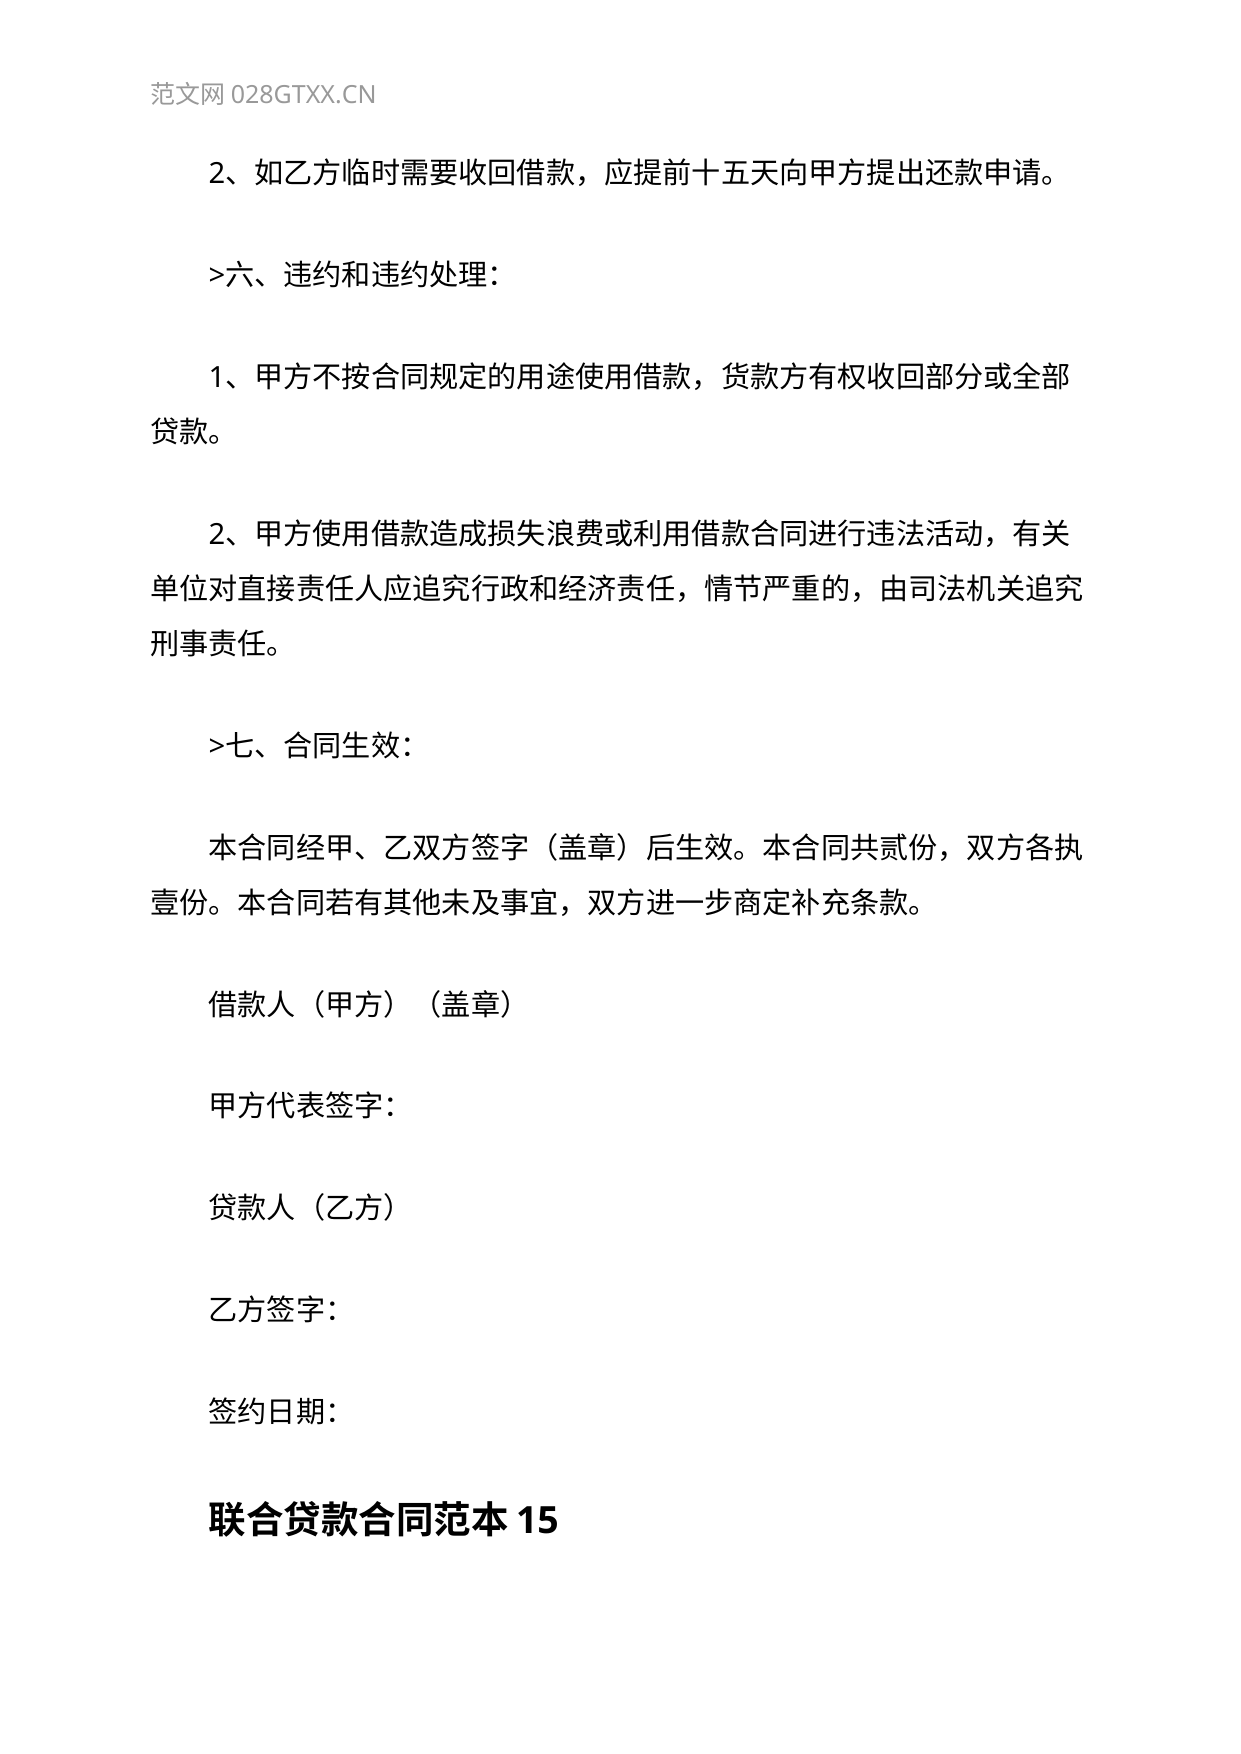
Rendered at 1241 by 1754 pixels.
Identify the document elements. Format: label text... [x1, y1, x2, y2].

text 本合同经甲、乙双方签字（盖章）后生效。本合同共贰份，双方各执壹份。本合同若有其他未及事宜，双方进一步商定补充条款。 [150, 824, 1090, 922]
text 借款人（甲方）（盖章） [150, 981, 1090, 1023]
text 贷款人（乙方） [150, 1184, 1090, 1227]
text 联合贷款合同范本15 [150, 1490, 1090, 1544]
text 甲方代表签字： [150, 1083, 1090, 1125]
text 1、甲方不按合同规定的用途使用借款，货款方有权收回部分或全部贷款。 [150, 354, 1090, 451]
text >六、违约和违约处理： [150, 252, 1090, 294]
text 2、如乙方临时需要收回借款，应提前十五天向甲方提出还款申请。 [150, 150, 1090, 192]
text 签约日期： [150, 1388, 1090, 1430]
text >七、合同生效： [150, 722, 1090, 765]
text 2、甲方使用借款造成损失浪费或利用借款合同进行违法活动，有关单位对直接责任人应追究行政和经济责任，情节严重的，由司法机关追究刑事责任。 [150, 511, 1090, 663]
text 乙方签字： [150, 1286, 1090, 1329]
